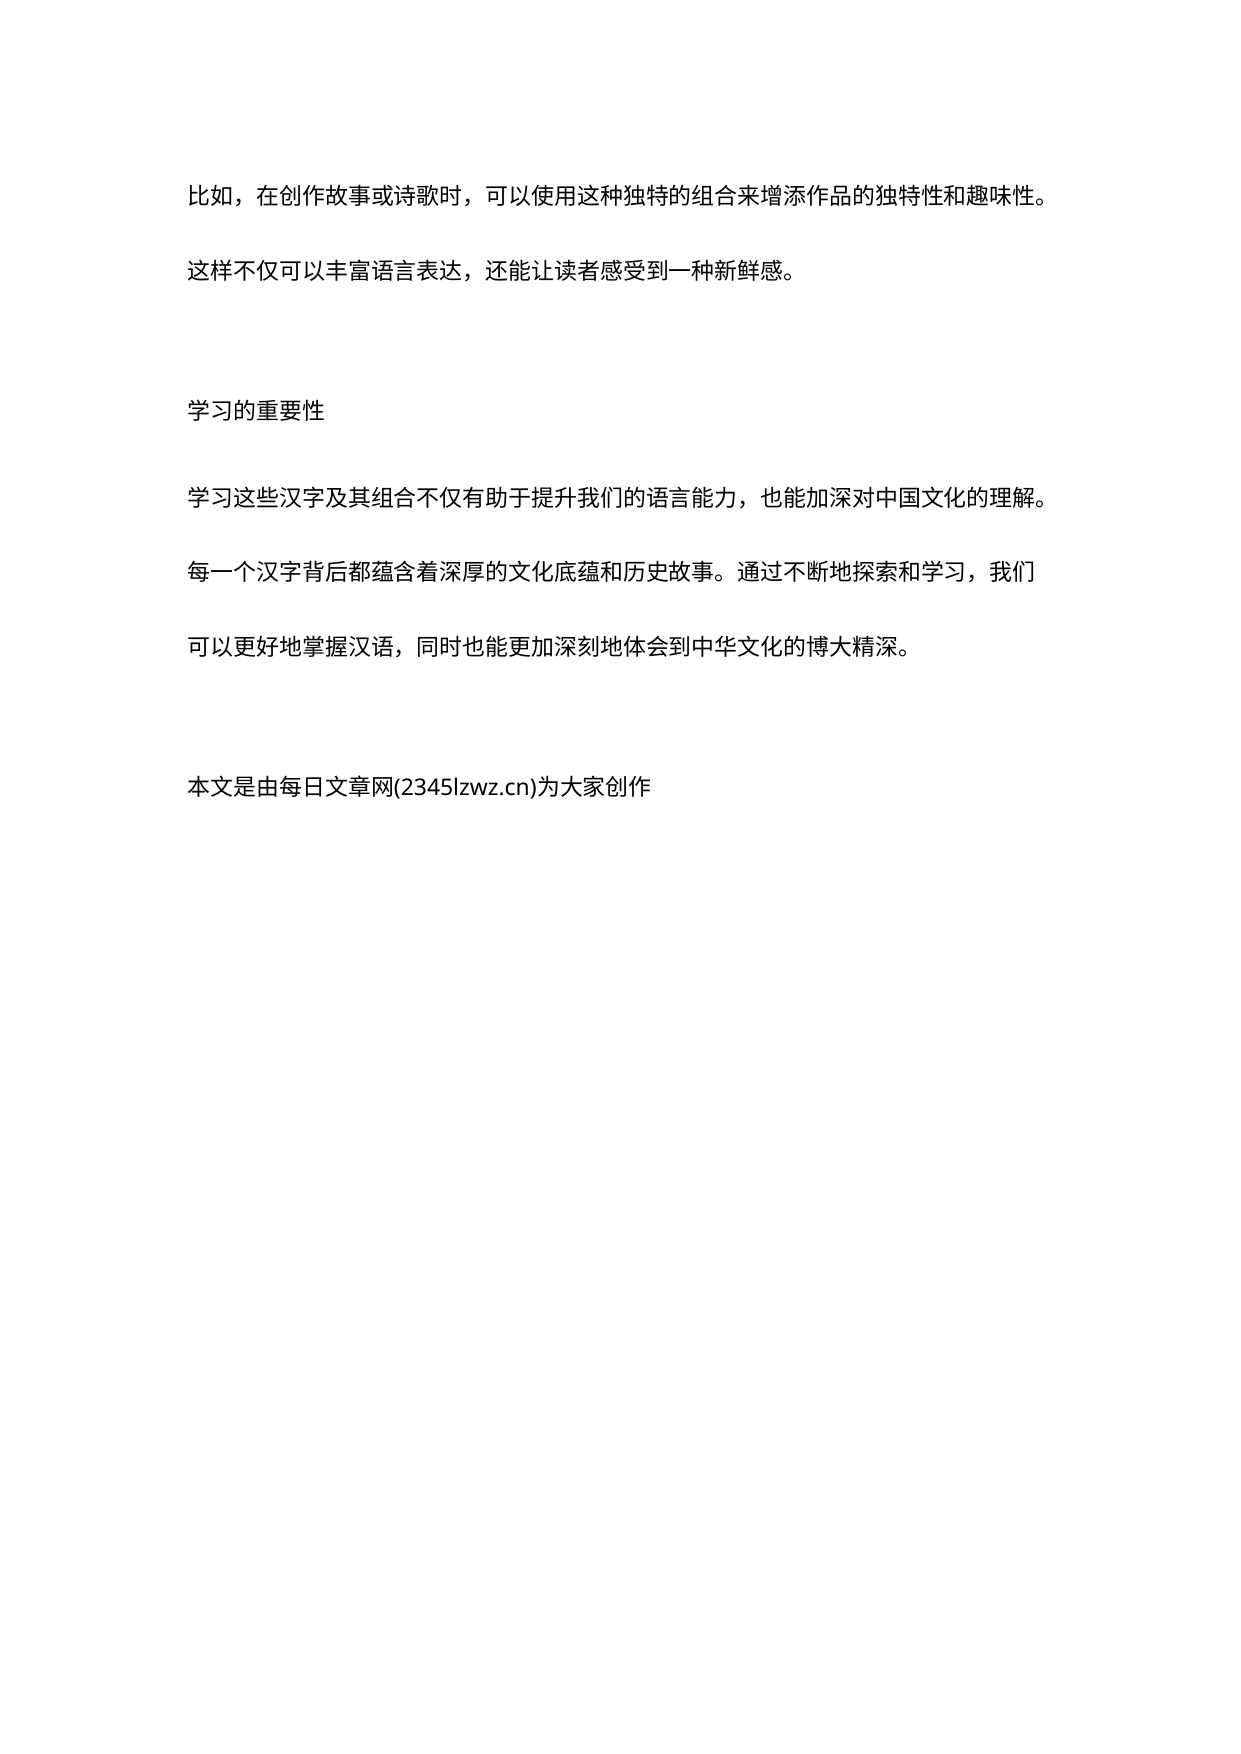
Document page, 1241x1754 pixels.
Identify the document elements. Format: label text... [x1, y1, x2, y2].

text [187, 162, 1053, 302]
text 学习这些汉字及其组合不仅有助于提升我们的语言能力，也能加深对中国文化的理解。每一个汉字背后都蕴含着深厚的文化底蕴和历史故事。通过不断地探索和学习，我们可以更好地掌握汉语，同时也能更加深刻地体会到中华文化的博大精深。 [187, 464, 1053, 678]
text 本文是由每日文章网(2345lzwz.cn)为大家创作 [187, 753, 1053, 818]
text 学习的重要性 [187, 377, 1053, 442]
